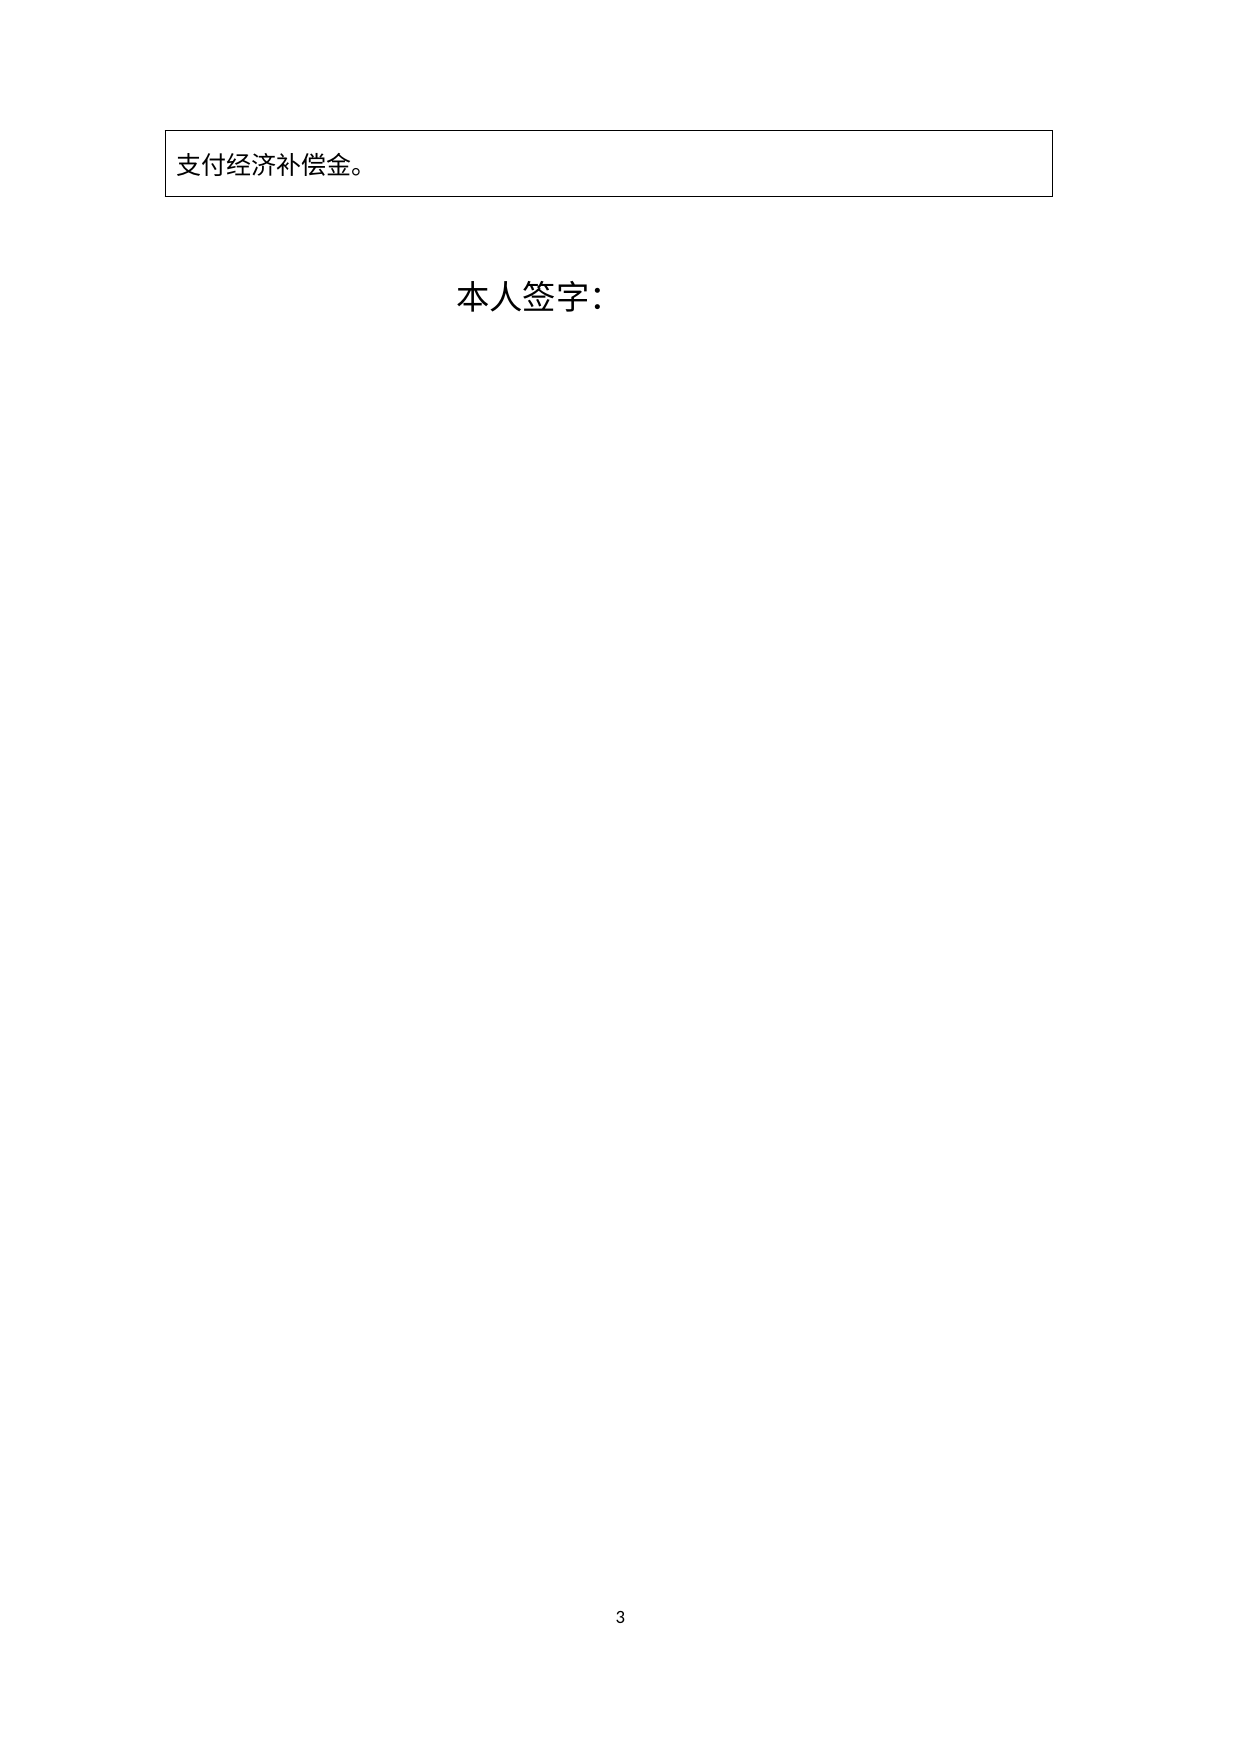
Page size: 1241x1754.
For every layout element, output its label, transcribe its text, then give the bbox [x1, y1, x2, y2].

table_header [166, 131, 1052, 196]
text 本人签字： [187, 262, 1053, 327]
